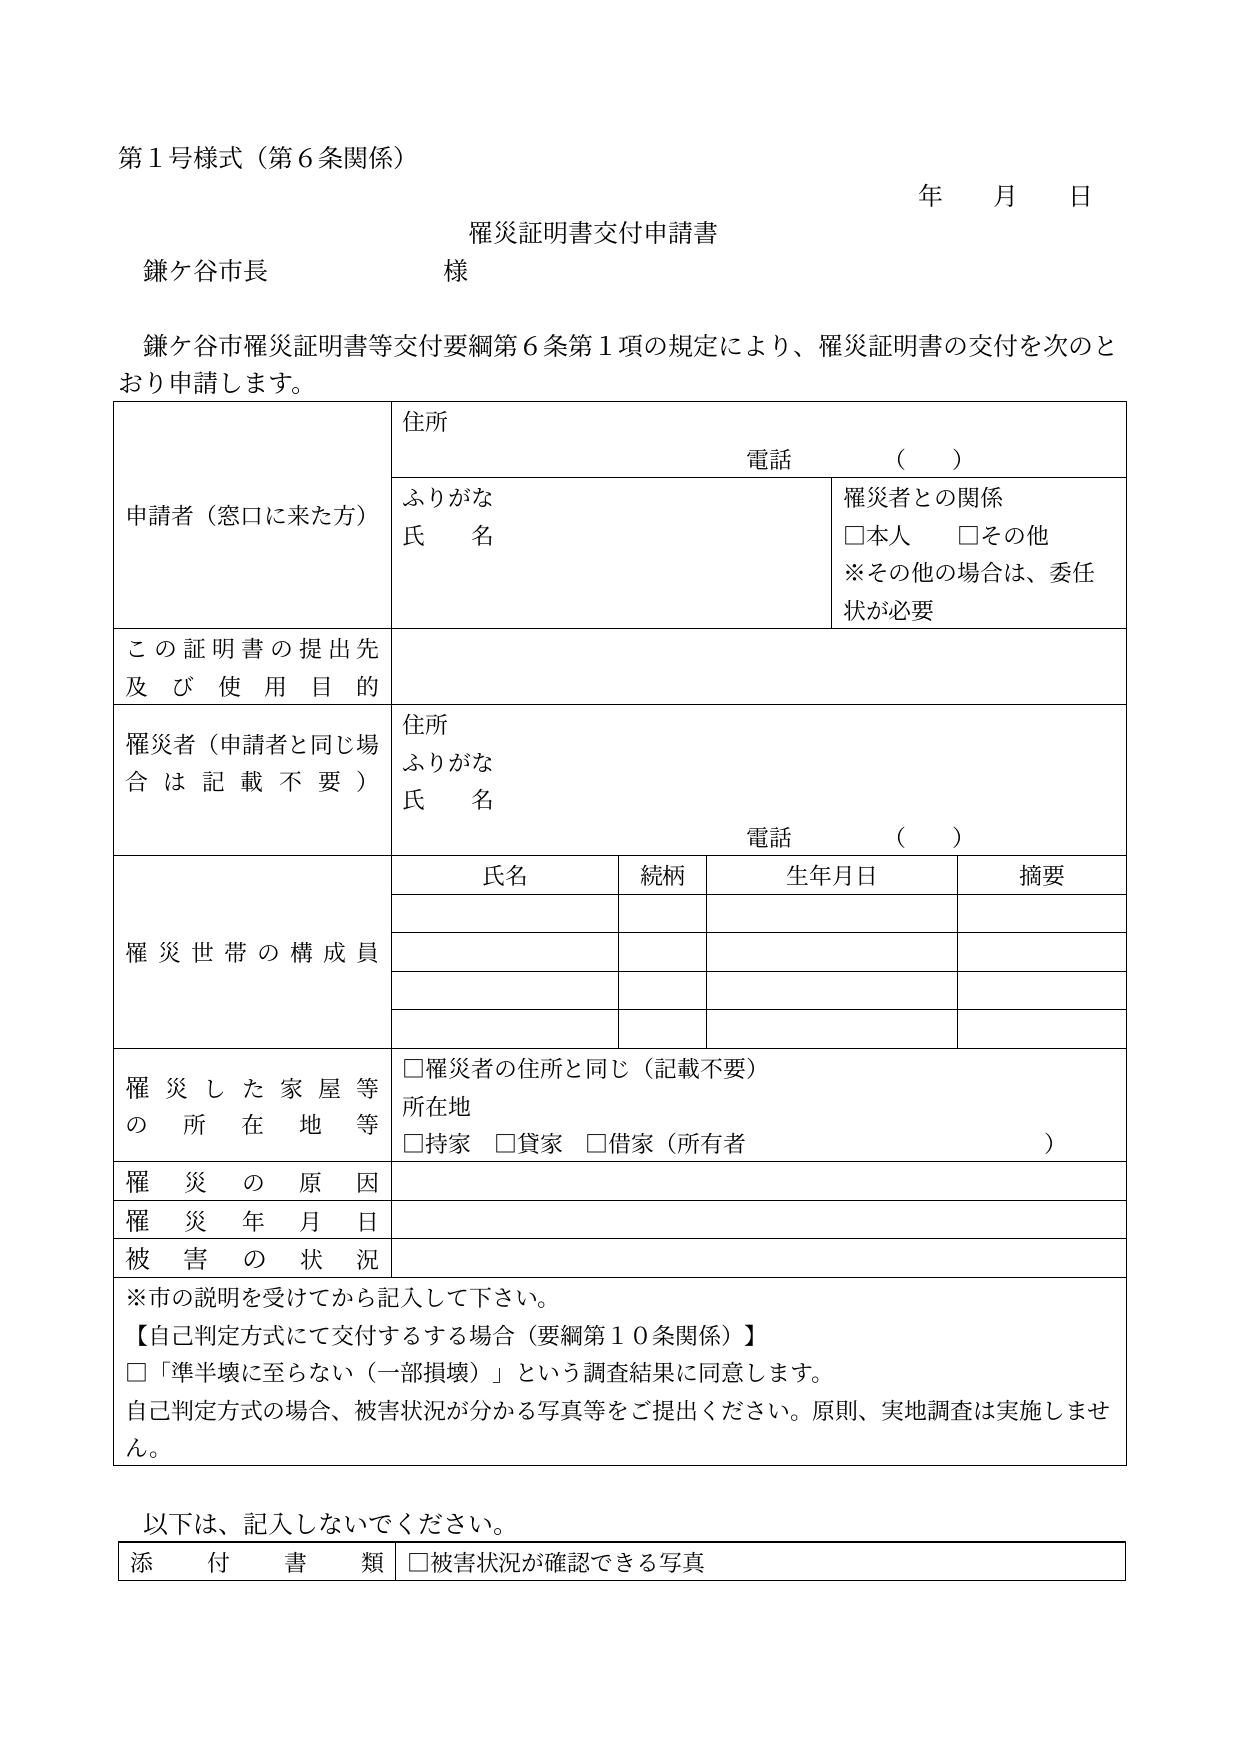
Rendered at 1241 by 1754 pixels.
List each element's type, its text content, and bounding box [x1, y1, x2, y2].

table_cell 罹災の原因 [114, 1162, 391, 1200]
table_cell 罹災した家屋等 の所在地等 [114, 1049, 391, 1161]
table_cell 罹災世帯の構成員 [114, 856, 391, 1048]
table_cell [707, 895, 957, 932]
table_cell ふりがな 氏 名 [392, 478, 831, 628]
table_cell [958, 933, 1126, 971]
table_cell 生年月日 [707, 856, 957, 893]
table_cell 摘要 [958, 856, 1126, 893]
table_cell [958, 1010, 1126, 1048]
table_header 申請者（窓口に来た方） [114, 402, 391, 628]
text 鎌ケ谷市長 様 [143, 251, 1122, 288]
text 鎌ケ谷市罹災証明書等交付要綱第６条第１項の規定により、罹災証明書の交付を次のとおり申請します。 [118, 326, 1122, 401]
table_cell [619, 1010, 706, 1048]
table_cell 罹災者との関係 □本人 □その他 ※その他の場合は、委任状が必要 [832, 478, 1126, 628]
table_cell [619, 933, 706, 971]
table_cell □罹災者の住所と同じ（記載不要） 所在地 □持家 □貸家 □借家（所有者 ） [392, 1049, 1126, 1161]
table_cell [707, 1010, 957, 1048]
table_cell [392, 933, 618, 971]
table_cell 罹災者（申請者と同じ場合は記載不要） [114, 705, 391, 855]
table_cell この証明書の提出先 及び使用目的 [114, 629, 391, 704]
text 以下は、記入しないでください。 [143, 1504, 1122, 1541]
table_cell [707, 972, 957, 1009]
table_cell ※市の説明を受けてから記入して下さい。 【自己判定方式にて交付するする場合（要綱第１０条関係）】 □「準半壊に至らない（一部損壊）」という調査結果に同意します。 自己判定方式の場合、被害状況が分かる写真等をご提出ください。原則、実地調査は実施しません。 [114, 1278, 1126, 1465]
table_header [396, 1543, 1125, 1580]
text 第１号様式（第６条関係） [118, 138, 1122, 176]
table_cell [392, 1010, 618, 1048]
table_cell [392, 1201, 1126, 1238]
table_cell 罹災年月日 [114, 1201, 391, 1238]
table_cell 被害の状況 [114, 1239, 391, 1277]
table_cell 続柄 [619, 856, 706, 893]
text 罹災証明書交付申請書 [168, 213, 1122, 251]
table_cell [392, 629, 1126, 704]
table_cell [392, 972, 618, 1009]
table_cell [619, 895, 706, 932]
table_cell [958, 895, 1126, 932]
table_cell [707, 933, 957, 971]
table_cell [958, 972, 1126, 1009]
text 年 月 日 [168, 176, 1122, 213]
table_cell [392, 1162, 1126, 1200]
table_cell [392, 895, 618, 932]
table_header 住所 電話 （ ） [392, 402, 1126, 477]
table_cell [619, 972, 706, 1009]
table_cell 氏名 [392, 856, 618, 893]
table_cell [392, 1239, 1126, 1277]
table_header 添付書類 [119, 1543, 395, 1580]
table_cell 住所 ふりがな 氏 名 電話 （ ） [392, 705, 1126, 855]
